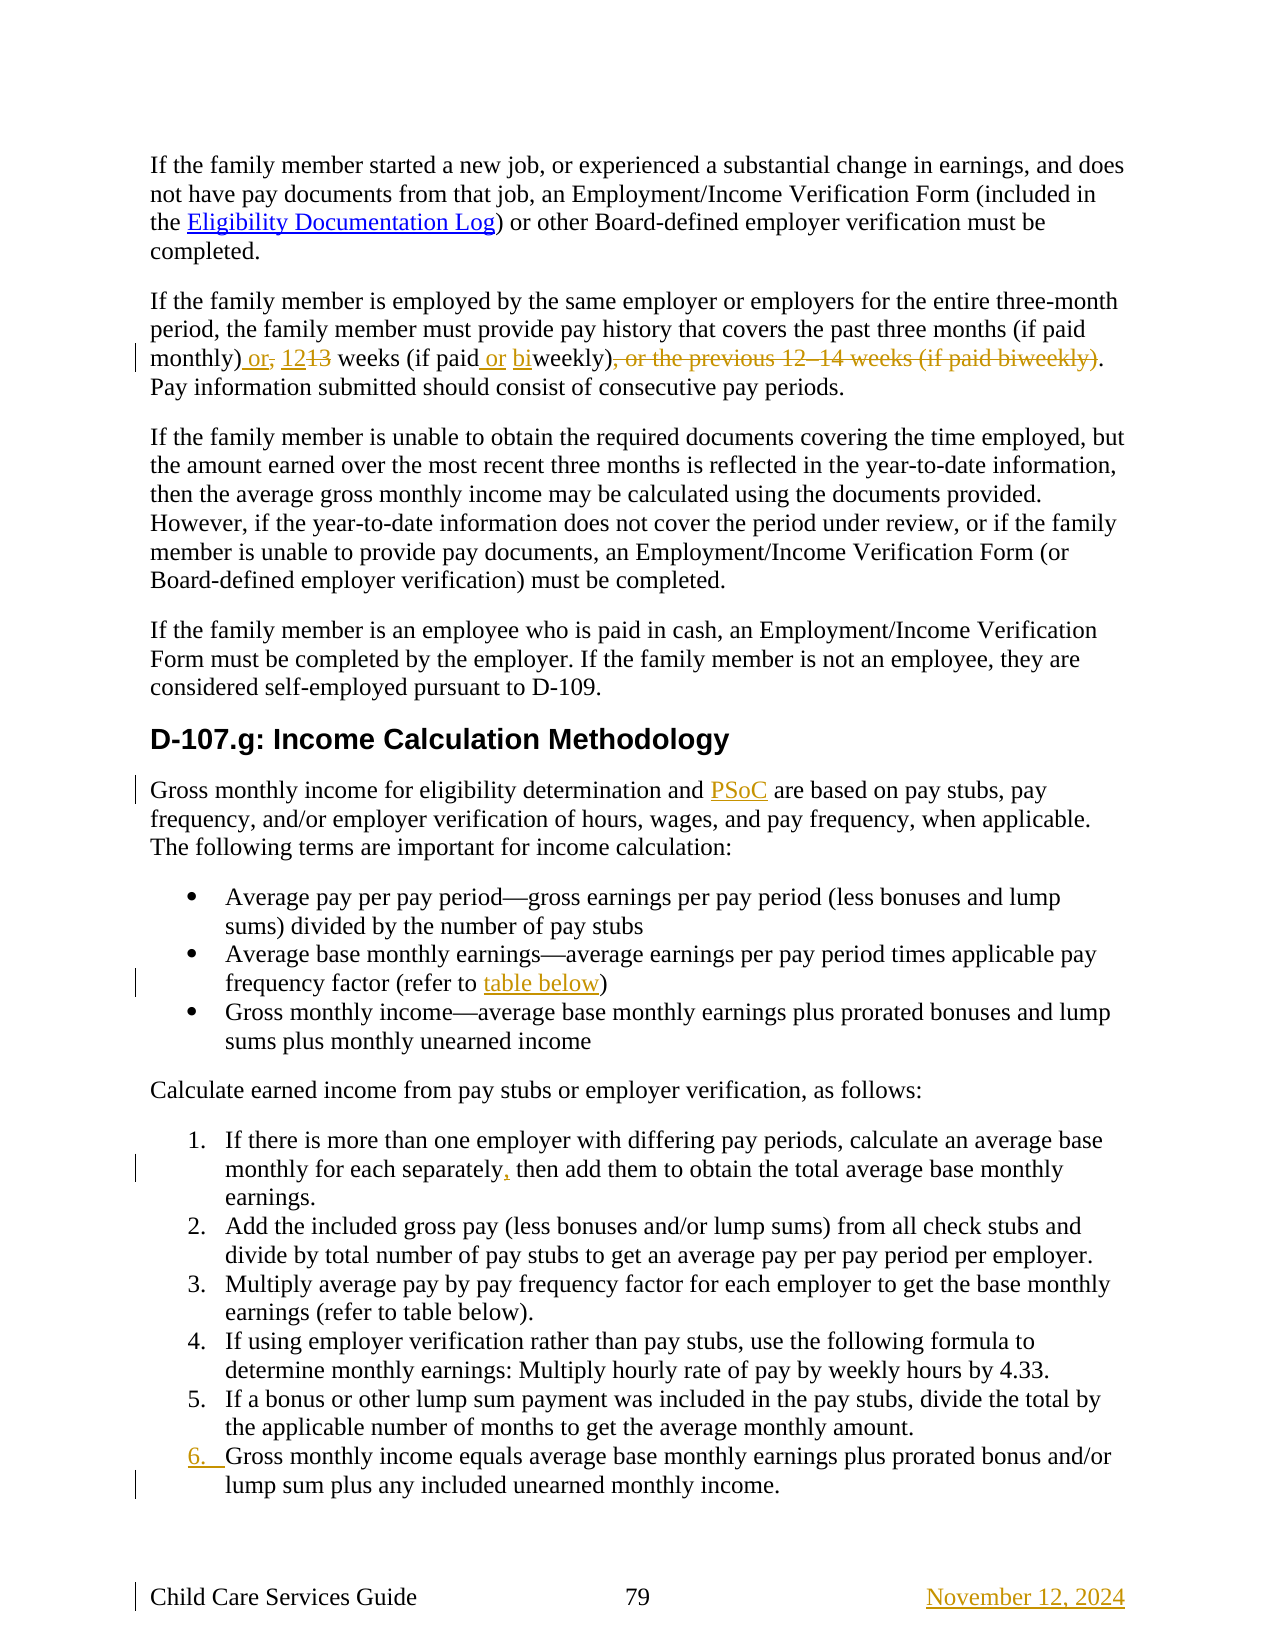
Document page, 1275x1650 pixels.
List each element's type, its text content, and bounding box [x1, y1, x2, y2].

text If the family member is an employee who is paid in cash, an Employment/Income Verification Form must be completed by the employer. If the family member is not an employee, they are considered self-employed pursuant to D-109. [150, 615, 1125, 701]
list Gross monthly income—average base monthly earnings plus prorated bonuses and lump sums plus monthly unearned income [187, 997, 1125, 1054]
text If the family member started a new job, or experienced a substantial change in earnings, and does not have pay documents from that job, an Employment/Income Verification Form (included in the Eligibility Documentation Log) or other Board-defined employer verification must be completed. [150, 150, 1125, 265]
list If using employer verification rather than pay stubs, use the following formula to determine monthly earnings: Multiply hourly rate of pay by weekly hours by 4.33. [187, 1326, 1125, 1384]
list Average pay per pay period—gross earnings per pay period (less bonuses and lump sums) divided by the number of pay stubs [187, 882, 1125, 939]
list Average base monthly earnings—average earnings per pay period times applicable pay frequency factor (refer to ) [187, 939, 1125, 997]
list Multiply average pay by pay frequency factor for each employer to get the base monthly earnings (refer to table below). [187, 1269, 1125, 1326]
text If the family member is unable to obtain the required documents covering the time employed, but the amount earned over the most recent three months is reflected in the year-to-date information, then the average gross monthly income may be calculated using the documents provided. However, if the year-to-date information does not cover the period under review, or if the family member is unable to provide pay documents, an Employment/Income Verification Form (or Board-defined employer verification) must be completed. [150, 422, 1125, 594]
list If a bonus or other lump sum payment was included in the pay stubs, divide the total by the applicable number of months to get the average monthly amount. [187, 1384, 1125, 1441]
subtitle D-107.g: Income Calculation Methodology [150, 722, 1125, 756]
list Gross monthly income equals average base monthly earnings plus prorated bonus and/or lump sum plus any included unearned monthly income. [187, 1441, 1125, 1499]
text Gross monthly income for eligibility determination and are based on pay stubs, pay frequency, and/or employer verification of hours, wages, and pay frequency, when applicable. The following terms are important for income calculation: [150, 775, 1125, 861]
list If there is more than one employer with differing pay periods, calculate an average base monthly for each separately then add them to obtain the total average base monthly earnings. [187, 1125, 1125, 1211]
text Calculate earned income from pay stubs or employer verification, as follows: [150, 1075, 1125, 1104]
text If the family member is employed by the same employer or employers for the entire three-month period, the family member must provide pay history that covers the past three months (if paid monthly) weeks (if paid weekly). Pay information submitted should consist of consecutive pay periods. [150, 286, 1125, 401]
list Add the included gross pay (less bonuses and/or lump sums) from all check stubs and divide by total number of pay stubs to get an average pay per pay period per employer. [187, 1211, 1125, 1269]
